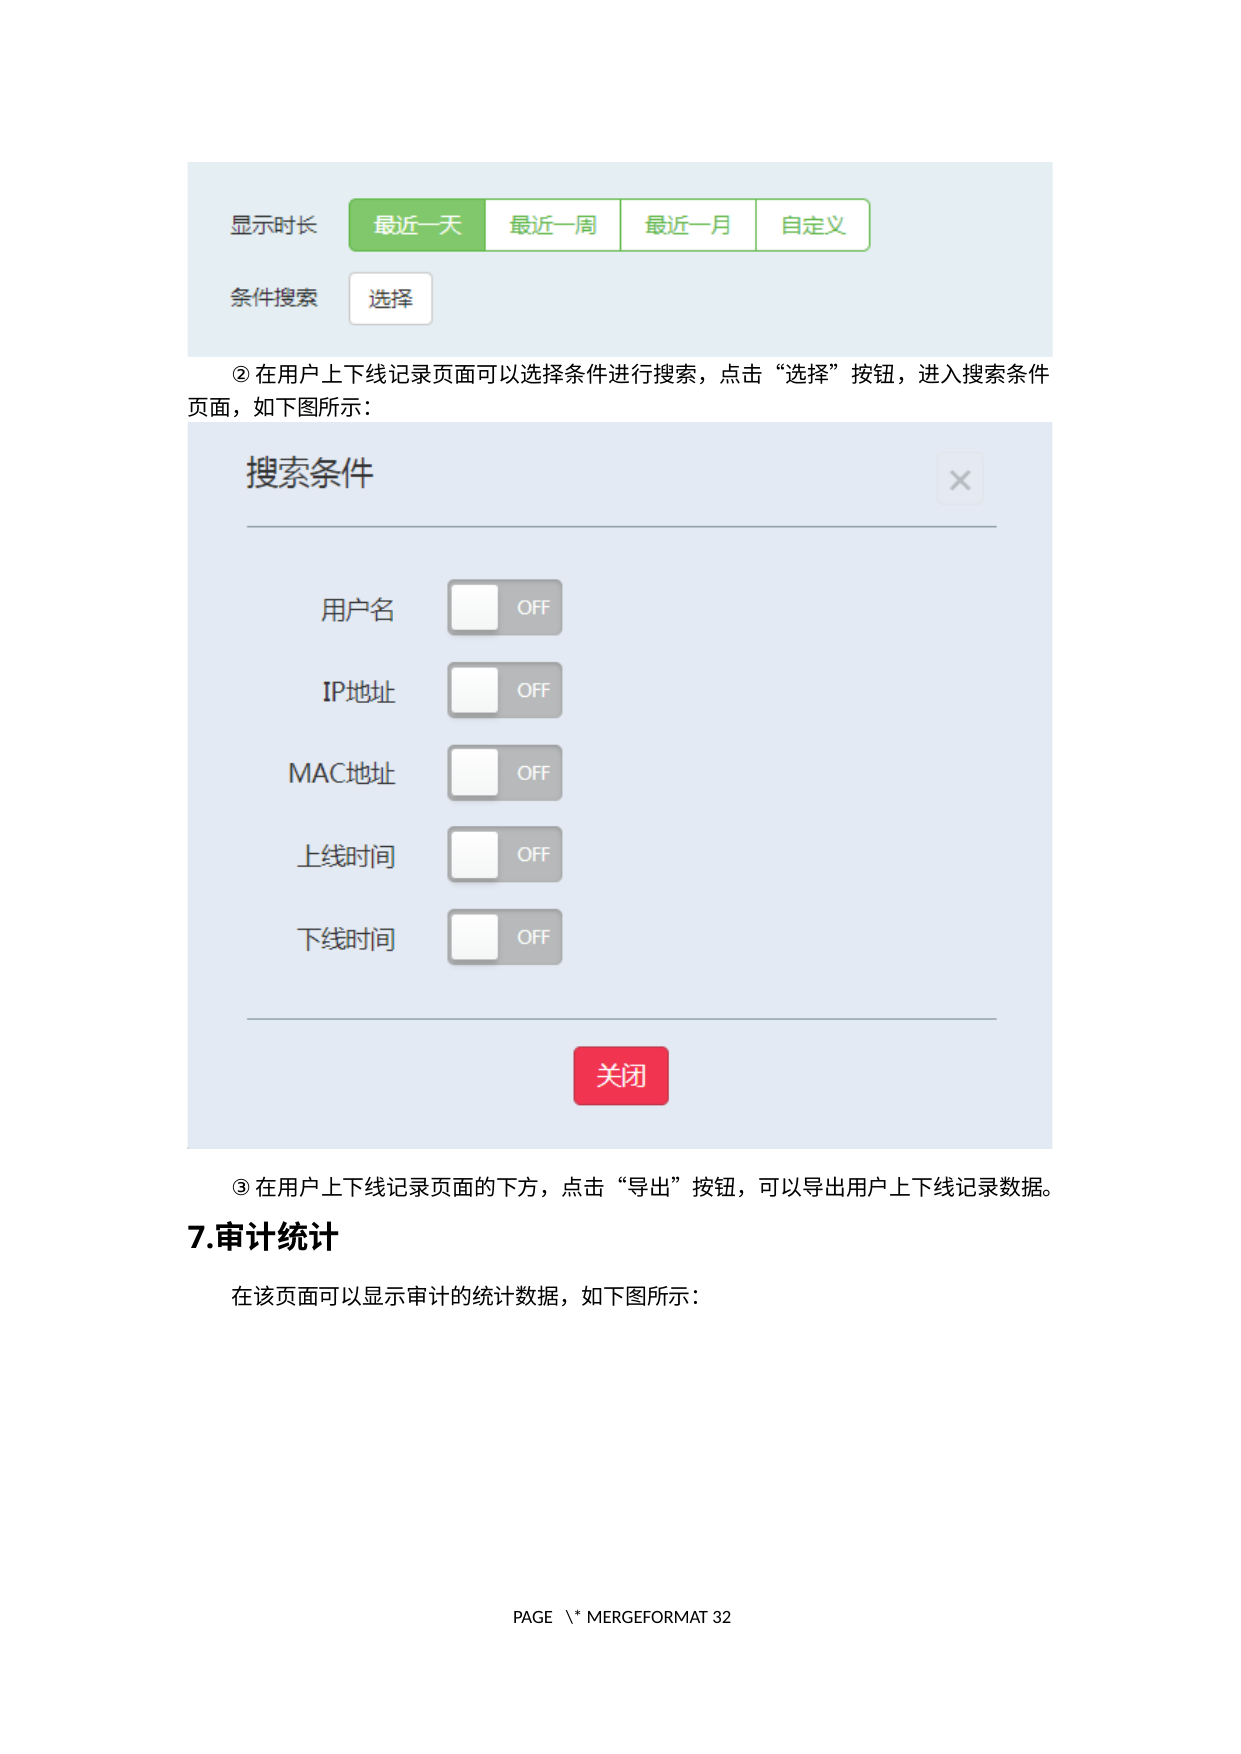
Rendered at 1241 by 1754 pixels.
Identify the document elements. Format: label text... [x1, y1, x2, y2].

text ②在用户上下线记录页面可以选择条件进行搜索，点击“选择”按钮，进入搜索条件页面，如下图所示： [187, 357, 1053, 422]
text 在该页面可以显示审计的统计数据，如下图所示： [187, 1278, 1053, 1311]
subtitle 7.审计统计 [187, 1202, 1053, 1267]
picture [187, 422, 1053, 1149]
picture [187, 162, 1053, 357]
text ③在用户上下线记录页面的下方，点击“导出”按钮，可以导出用户上下线记录数据。 [187, 1169, 1053, 1202]
